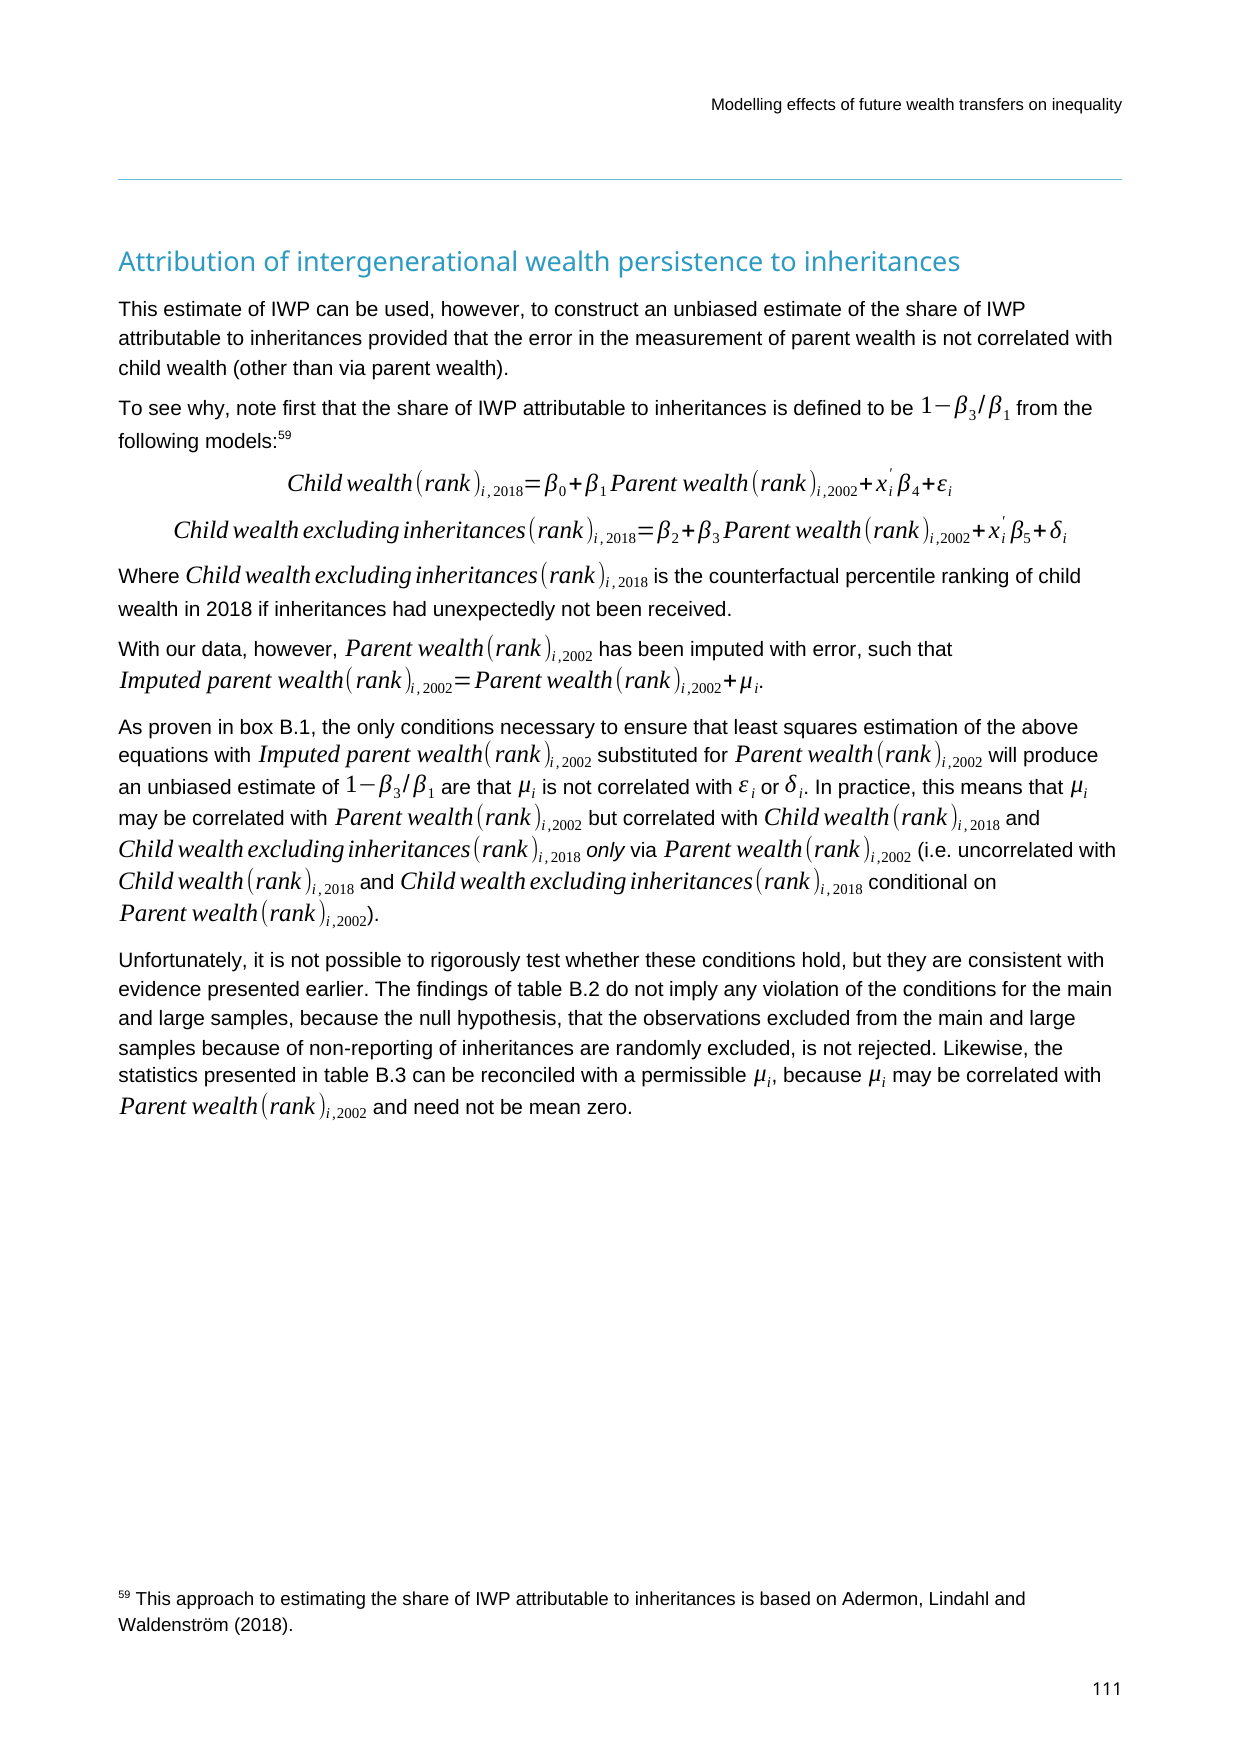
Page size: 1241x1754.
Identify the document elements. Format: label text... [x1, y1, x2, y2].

text Where is the counterfactual percentile ranking of child wealth in 2018 if inheritances had unexpectedly not been received. [118, 560, 1122, 621]
subtitle Attribution of intergenerational wealth persistence to inheritances [118, 242, 1122, 279]
text This estimate of IWP can be used, however, to construct an unbiased estimate of the share of IWP attributable to inheritances provided that the error in the measurement of parent wealth is not correlated with child wealth (other than via parent wealth). [118, 292, 1122, 379]
text With our data, however, has been imputed with error, such that . [118, 633, 1122, 697]
text To see why, note first that the share of IWP attributable to inheritances is defined to be from the following models: [118, 392, 1122, 452]
text Unfortunately, it is not possible to rigorously test whether these conditions hold, but they are consistent with evidence presented earlier. The findings of table B.2 do not imply any violation of the conditions for the main and large samples, because the null hypothesis, that the observations excluded from the main and large samples because of non-reporting of inheritances are randomly excluded, is not rejected. Likewise, the statistics presented in table B.3 can be reconciled with a permissible , because may be correlated with and need not be mean zero. [118, 943, 1122, 1123]
text As proven in box B.1, the only conditions necessary to ensure that least squares estimation of the above equations with substituted for will produce an unbiased estimate of are that is not correlated with or . In practice, this means that may be correlated with but correlated with and only via (i.e. uncorrelated with and conditional on ). [118, 710, 1122, 930]
